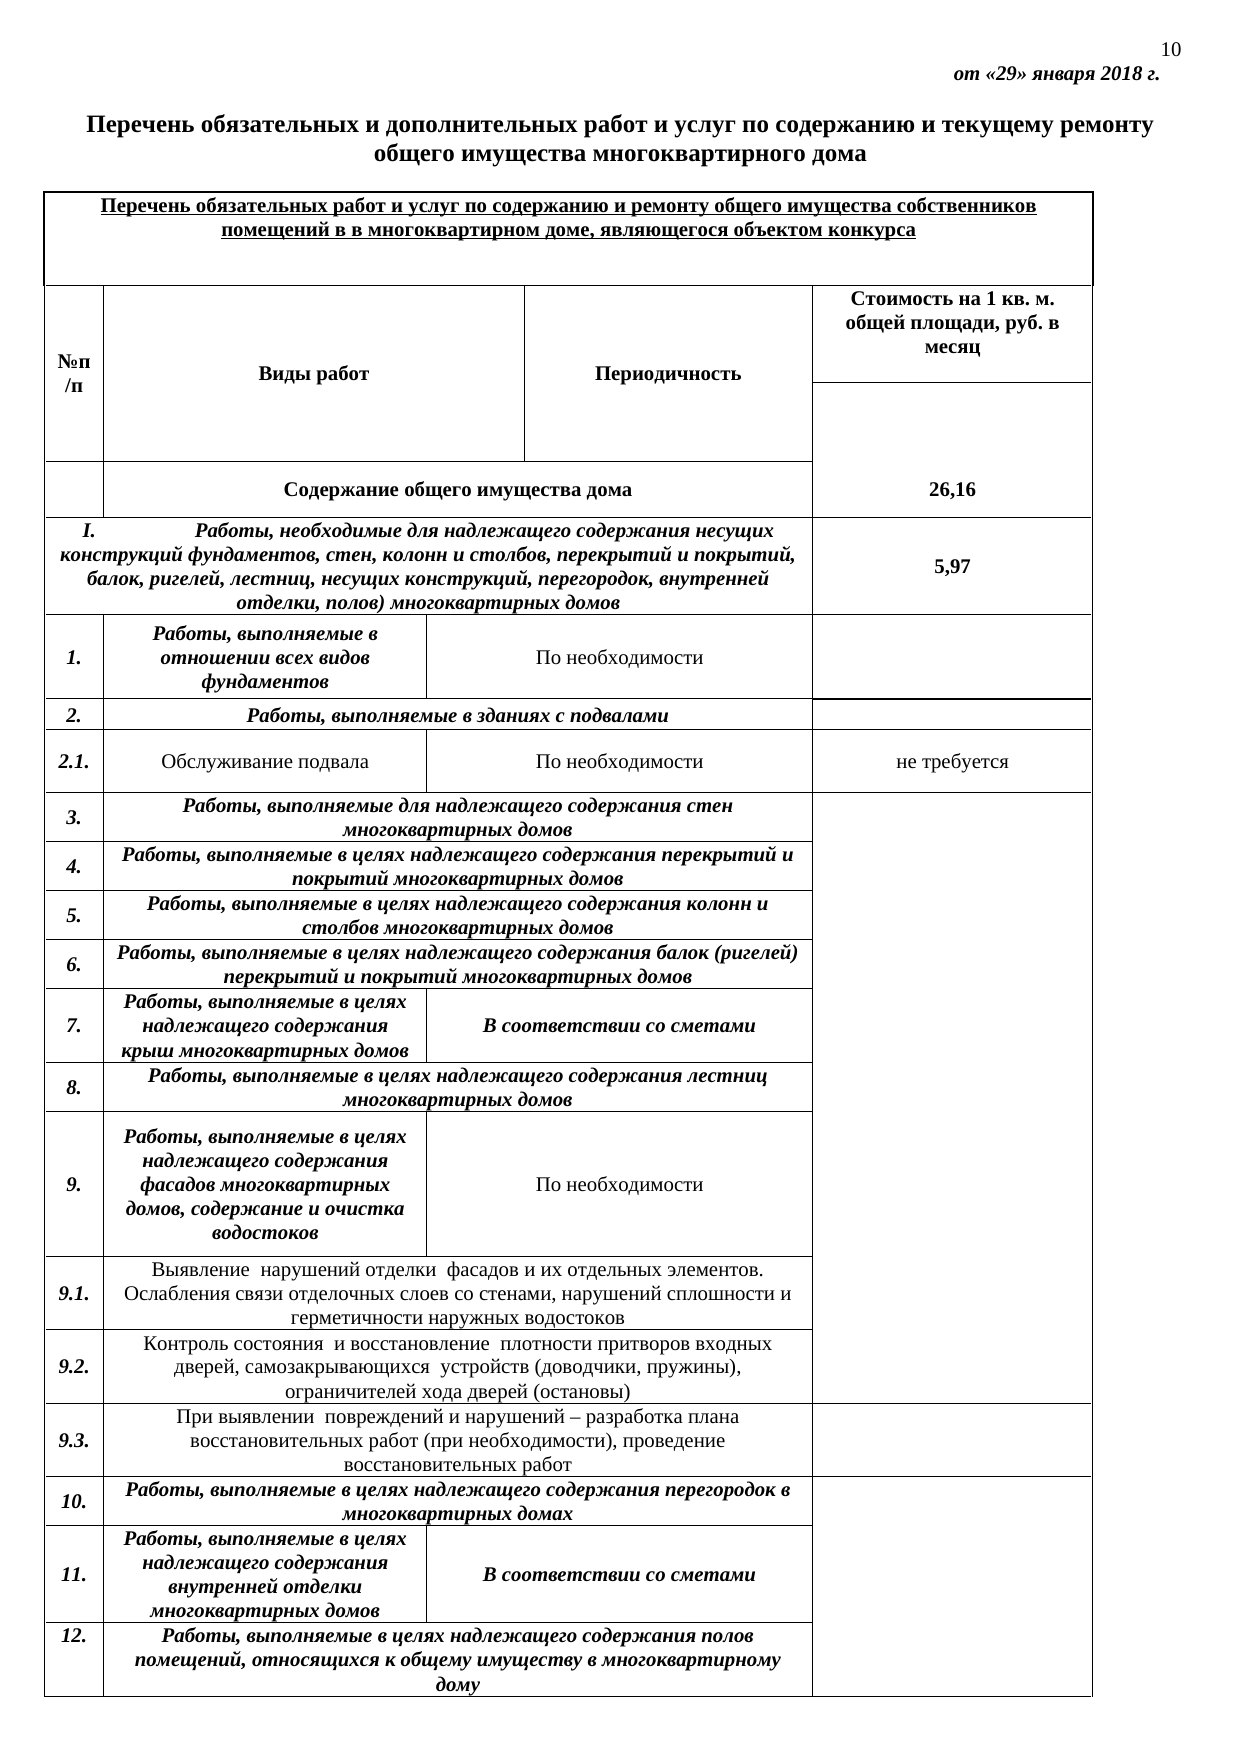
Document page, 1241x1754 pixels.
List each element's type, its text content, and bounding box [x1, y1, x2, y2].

table_cell [813, 792, 1092, 1403]
table_cell 10. [45, 1477, 103, 1525]
table_cell По необходимости [427, 1112, 812, 1256]
table_header Перечень обязательных работ и услуг по содержанию и ремонту общего имущества собственников помещений в в многоквартирном доме, являющегося объектом конкурса [45, 193, 1092, 285]
table_cell [813, 1403, 1092, 1476]
table_cell Работы, выполняемые в зданиях с подвалами [104, 699, 812, 729]
table_cell Работы, выполняемые в целях надлежащего содержания балок (ригелей) перекрытий и покрытий многоквартирных домов [104, 940, 812, 988]
table_cell Работы, выполняемые в целях надлежащего содержания внутренней отделки многоквартирных домов [104, 1526, 426, 1622]
table_cell 6. [45, 940, 103, 988]
table_cell 5. [45, 891, 103, 939]
table_cell 9.1. [45, 1257, 103, 1329]
table_cell не требуется [813, 729, 1092, 792]
table_cell Работы, выполняемые для надлежащего содержания стен многоквартирных домов [104, 793, 812, 841]
table_cell По необходимости [427, 730, 812, 792]
table_cell 4. [45, 842, 103, 890]
table_cell В соответствии со сметами [427, 989, 812, 1062]
table_cell [813, 614, 1092, 698]
table_cell Виды работ [104, 286, 524, 461]
table_cell [813, 698, 1092, 729]
table_cell [813, 1476, 1092, 1696]
table_cell №п/п [45, 286, 103, 461]
text Перечень обязательных и дополнительных работ и услуг по содержанию и текущему ремонту общего имущества многоквартирного дома [59, 109, 1181, 167]
table_cell Стоимость на 1 кв. м. общей площади, руб. в месяц [813, 285, 1092, 382]
table_cell 11. [45, 1526, 103, 1622]
table_cell Работы, выполняемые в целях надлежащего содержания фасадов многоквартирных домов, содержание и очистка водостоков [104, 1112, 426, 1256]
table_cell Выявление нарушений отделки фасадов и их отдельных элементов. Ослабления связи отделочных слоев со стенами, нарушений сплошности и герметичности наружных водостоков [104, 1257, 812, 1329]
table_cell Периодичность [525, 286, 812, 461]
table_cell Работы, выполняемые в целях надлежащего содержания лестниц многоквартирных домов [104, 1063, 812, 1111]
table_cell Работы, выполняемые в целях надлежащего содержания перегородок в многоквартирных домах [104, 1477, 812, 1525]
table_cell 8. [45, 1063, 103, 1111]
table_cell Работы, выполняемые в целях надлежащего содержания полов помещений, относящихся к общему имуществу в многоквартирному дому [104, 1623, 812, 1696]
table_cell 1. [45, 615, 103, 698]
table_cell Работы, выполняемые в целях надлежащего содержания перекрытий и покрытий многоквартирных домов [104, 842, 812, 890]
table_cell При выявлении повреждений и нарушений – разработка плана восстановительных работ (при необходимости), проведение восстановительных работ [104, 1404, 812, 1476]
table_cell 12. [45, 1623, 103, 1696]
table_cell 7. [45, 989, 103, 1062]
table_cell По необходимости [427, 615, 812, 698]
table_cell 5,97 [813, 517, 1092, 614]
table_cell 9. [45, 1112, 103, 1256]
table_cell Контроль состояния и восстановление плотности притворов входных дверей, самозакрывающихся устройств (доводчики, пружины), ограничителей хода дверей (остановы) [104, 1330, 812, 1403]
table_cell Содержание общего имущества дома [104, 462, 812, 517]
table_cell 3. [45, 793, 103, 841]
table_cell I. Работы, необходимые для надлежащего содержания несущих конструкций фундаментов, стен, колонн и столбов, перекрытий и покрытий, балок, ригелей, лестниц, несущих конструкций, перегородок, внутренней отделки, полов) многоквартирных домов [45, 518, 812, 614]
table_cell 26,16 [813, 461, 1092, 517]
text от «29» января 2018 г. [59, 61, 1181, 85]
table_cell [45, 462, 103, 517]
table_cell Работы, выполняемые в целях надлежащего содержания крыш многоквартирных домов [104, 989, 426, 1062]
table_cell 2.1. [45, 730, 103, 792]
table_cell Обслуживание подвала [104, 730, 426, 792]
table_cell 2. [45, 699, 103, 729]
table_cell [813, 382, 1092, 461]
table_cell 9.3. [45, 1404, 103, 1476]
table_cell Работы, выполняемые в отношении всех видов фундаментов [104, 615, 426, 698]
table_cell В соответствии со сметами [427, 1526, 812, 1622]
table_cell 9.2. [45, 1330, 103, 1403]
table_cell Работы, выполняемые в целях надлежащего содержания колонн и столбов многоквартирных домов [104, 891, 812, 939]
